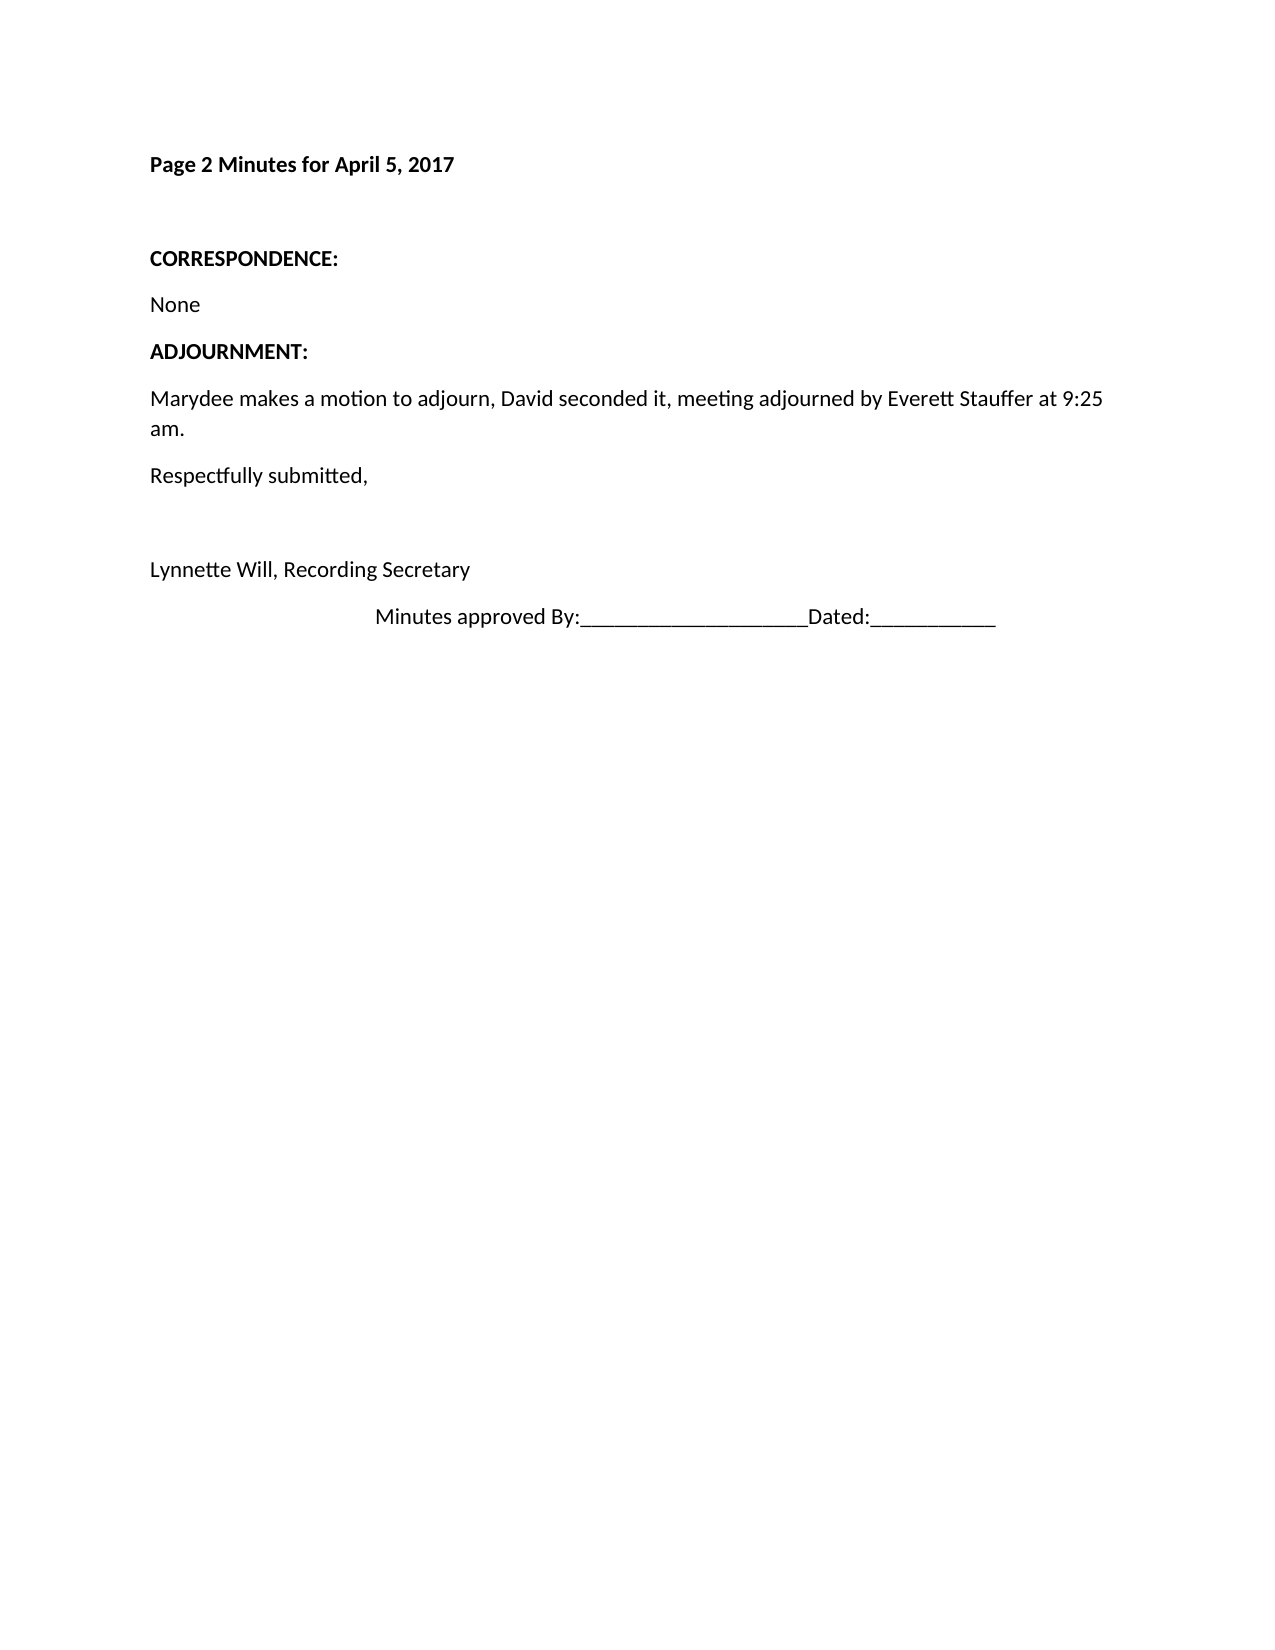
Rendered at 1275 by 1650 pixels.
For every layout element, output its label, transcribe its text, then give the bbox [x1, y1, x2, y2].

text Lynnette Will, Recording Secretary [150, 555, 1125, 583]
text CORRESPONDENCE: [150, 244, 1125, 272]
text Page 2 Minutes for April 5, 2017 [150, 150, 1125, 178]
text Marydee makes a motion to adjourn, David seconded it, meeting adjourned by Everett Stauffer at 9:25 am. [150, 384, 1125, 443]
text None [150, 291, 1125, 319]
text Minutes approved By:____________________Dated:___________ [150, 602, 1125, 630]
text ADJOURNMENT: [150, 337, 1125, 366]
text Respectfully submitted, [150, 461, 1125, 489]
